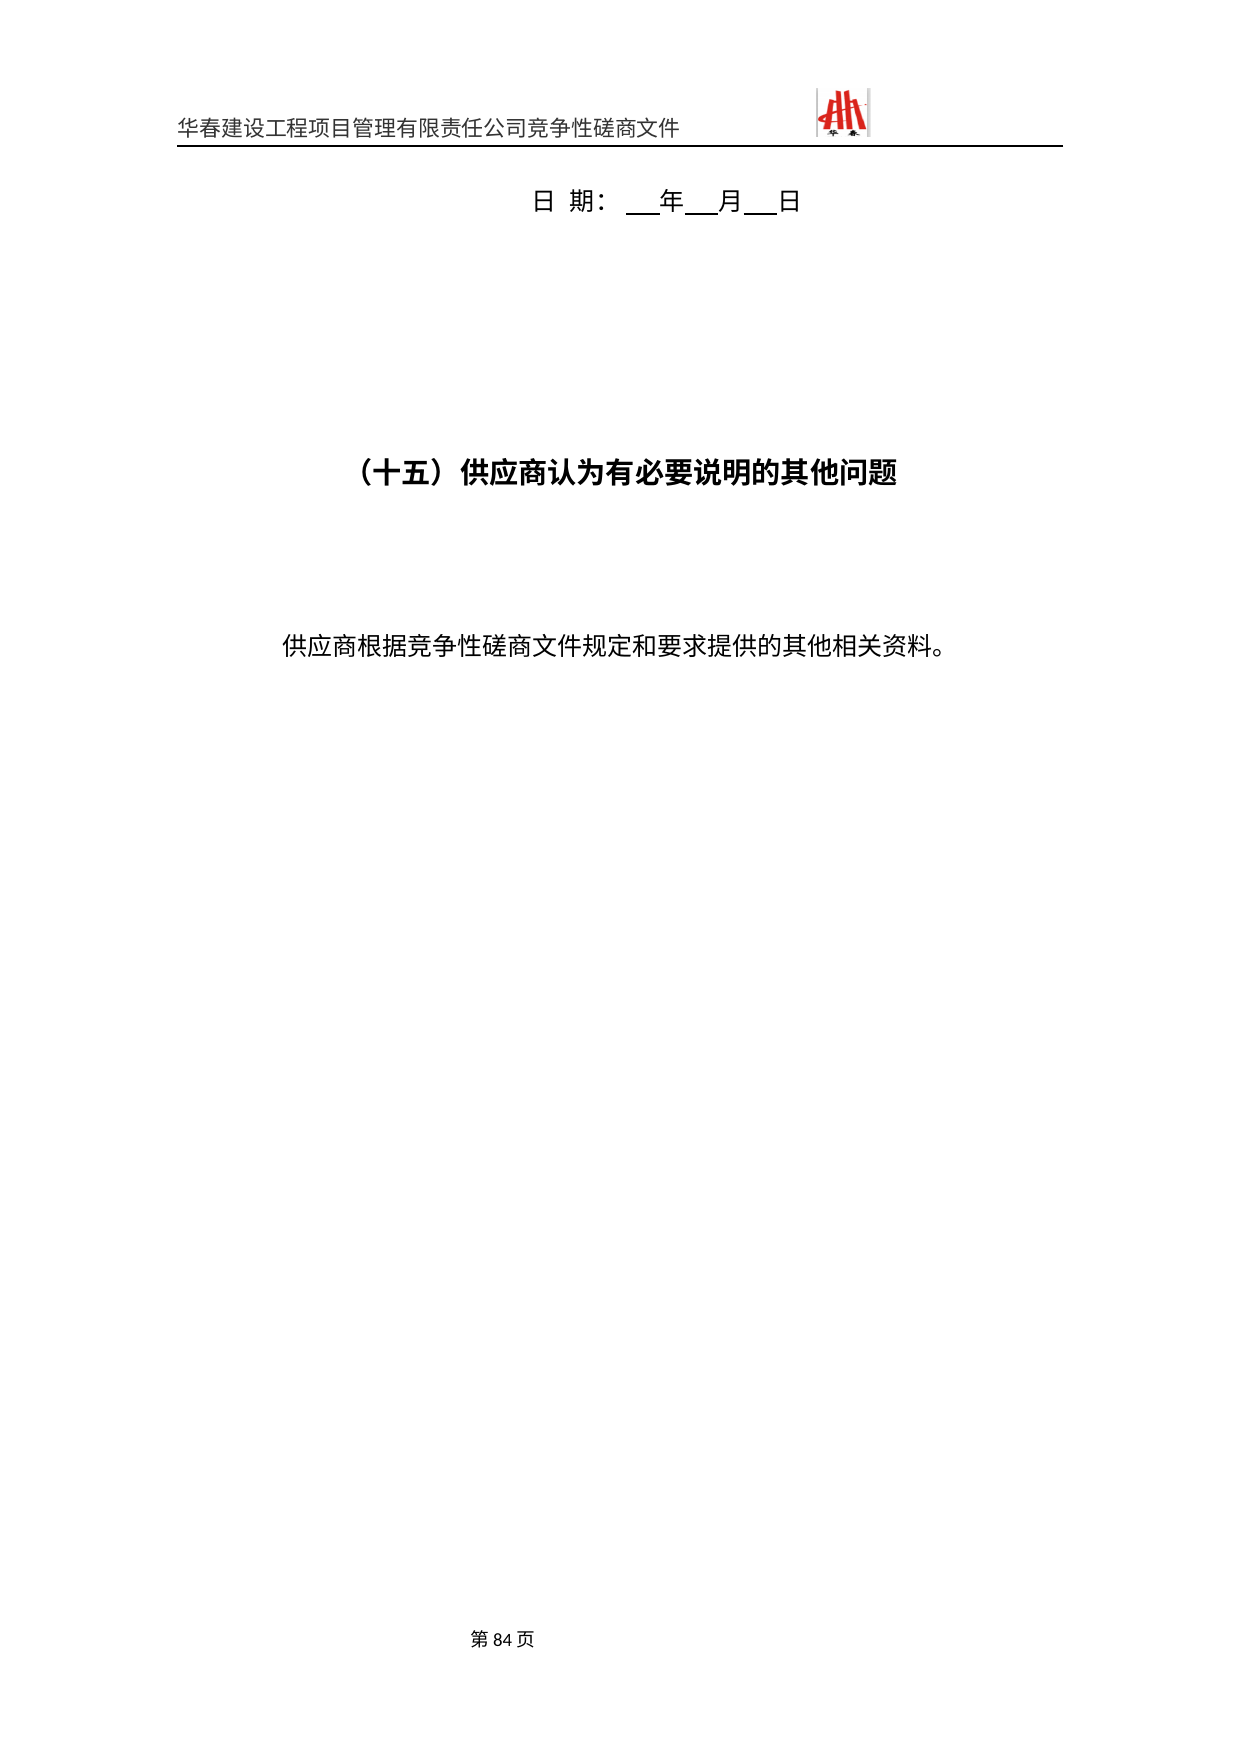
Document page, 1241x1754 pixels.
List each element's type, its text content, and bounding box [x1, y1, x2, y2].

text 供应商根据竞争性磋商文件规定和要求提供的其他相关资料。 [177, 610, 1063, 678]
picture [816, 88, 871, 137]
subtitle （十五）供应商认为有必要说明的其他问题 [177, 437, 1063, 504]
text 日 期： 年 月 日 [177, 166, 1063, 234]
